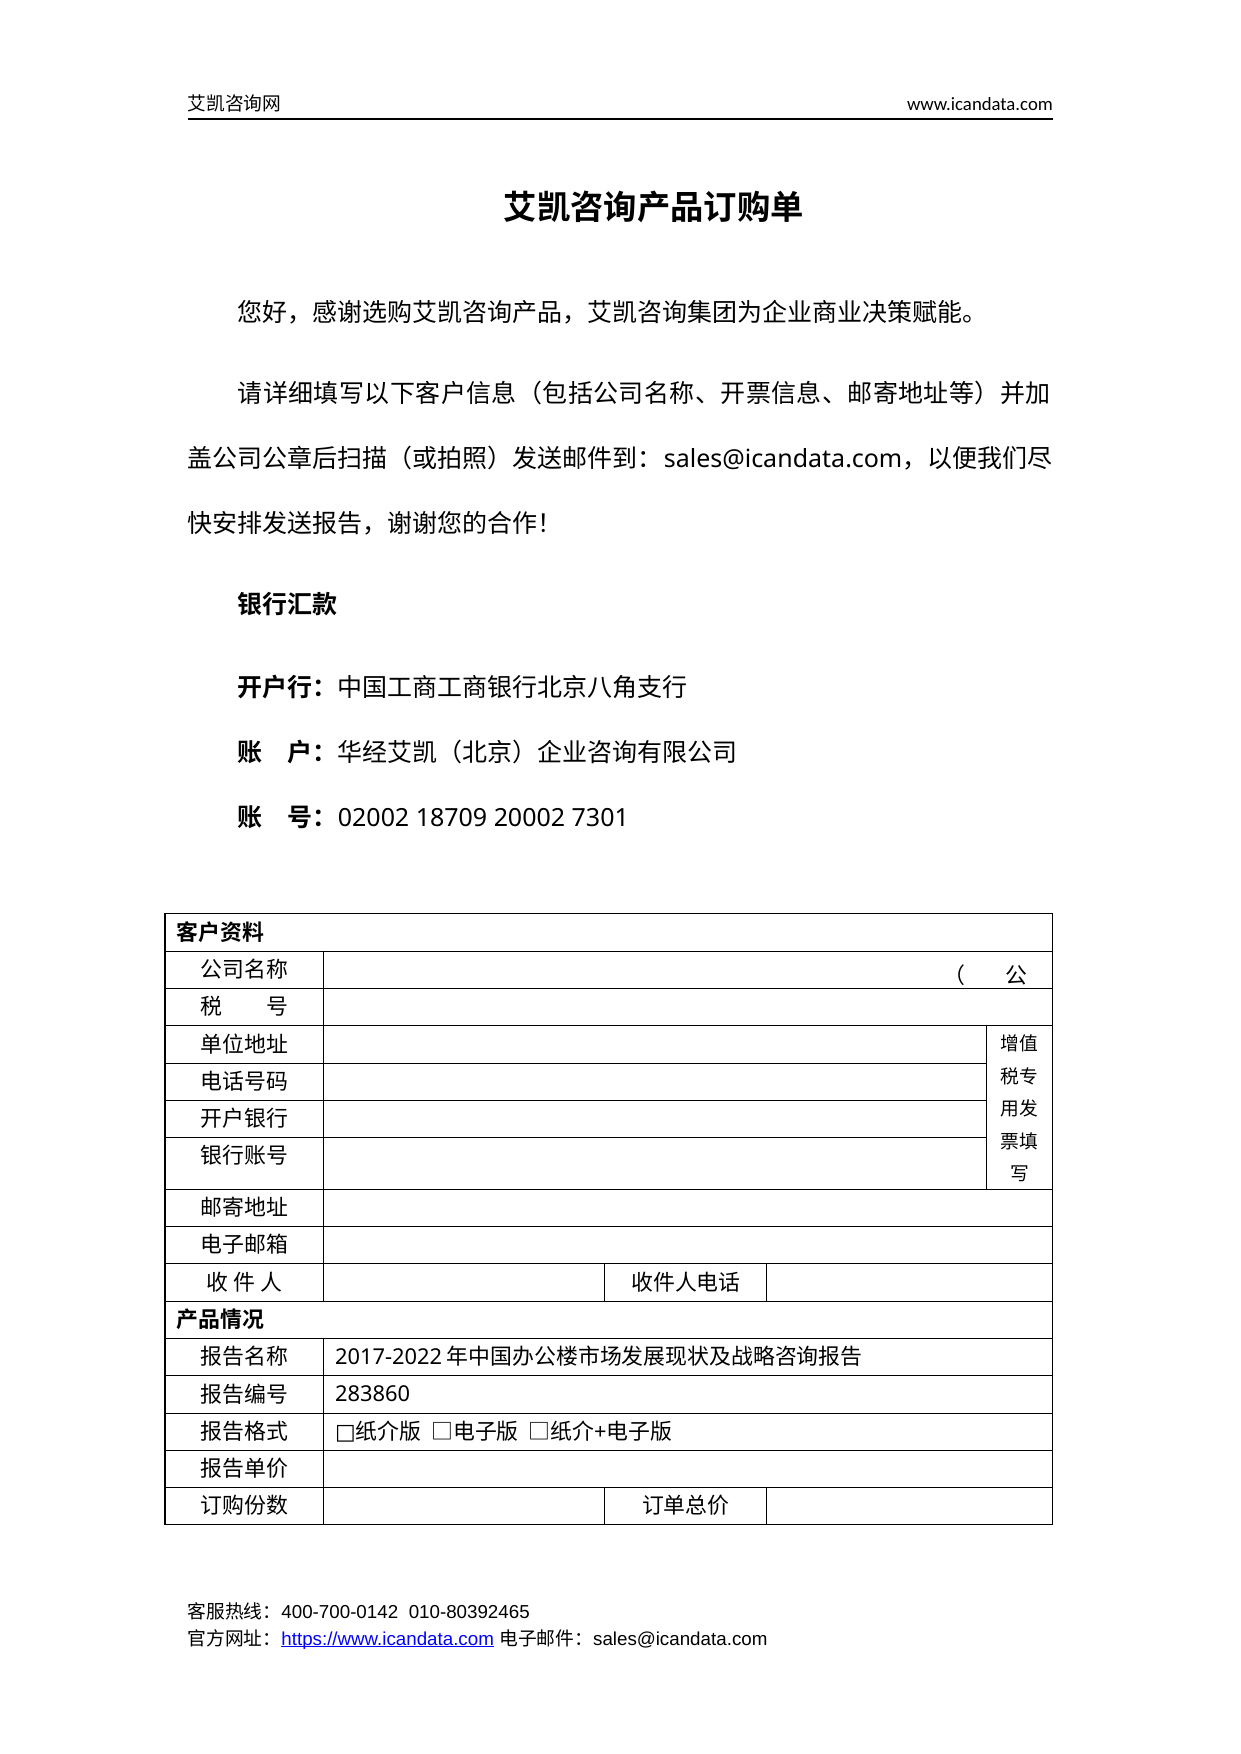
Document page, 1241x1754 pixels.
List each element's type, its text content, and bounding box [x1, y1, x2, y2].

text 您好，感谢选购艾凯咨询产品，艾凯咨询集团为企业商业决策赋能。 [187, 278, 1053, 343]
table_cell [324, 1190, 1052, 1226]
table_cell [767, 1488, 1052, 1524]
text 银行汇款 [187, 570, 1053, 635]
table_cell 收件人电话 [605, 1264, 766, 1301]
table_cell 订单总价 [605, 1488, 766, 1524]
text 账 号：02002 18709 20002 7301 [187, 783, 1053, 848]
table_cell [324, 1064, 986, 1100]
table_cell [324, 1264, 604, 1301]
text 请详细填写以下客户信息（包括公司名称、开票信息、邮寄地址等）并加盖公司公章后扫描（或拍照）发送邮件到：sales@icandata.com，以便我们尽快安排发送报告，谢谢您的合作！ [187, 359, 1053, 554]
table_cell 报告格式 [166, 1414, 323, 1450]
table_cell 银行账号 [166, 1138, 323, 1189]
table_cell [324, 1227, 1052, 1263]
table_cell [767, 1264, 1052, 1301]
table_cell [324, 1488, 604, 1524]
table_cell 报告单价 [166, 1451, 323, 1487]
table_cell 报告名称 [166, 1339, 323, 1375]
text 账 户：华经艾凯（北京）企业咨询有限公司 [187, 718, 1053, 783]
table_cell 电话号码 [166, 1064, 323, 1100]
table_cell 公司名称 [166, 952, 323, 988]
table_cell 报告编号 [166, 1376, 323, 1412]
table_cell [324, 1026, 986, 1062]
table_cell 邮寄地址 [166, 1190, 323, 1226]
table_cell [324, 1101, 986, 1137]
table_cell 开户银行 [166, 1101, 323, 1137]
table_cell 增值税专用发票填写 [987, 1026, 1052, 1189]
table_cell □纸介版 □电子版 □纸介+电子版 [324, 1414, 1052, 1450]
table_cell 订购份数 [166, 1488, 323, 1524]
text 开户行：中国工商工商银行北京八角支行 [187, 653, 1053, 718]
table_cell 2017-2022年中国办公楼市场发展现状及战略咨询报告 [324, 1339, 1052, 1375]
table_cell 产品情况 [166, 1302, 1052, 1338]
table_cell [324, 1138, 986, 1189]
table_cell 收 件 人 [166, 1264, 323, 1301]
table_header 客户资料 [166, 914, 1052, 951]
table_cell 电子邮箱 [166, 1227, 323, 1263]
table_cell [324, 989, 1052, 1025]
table_cell [324, 1451, 1052, 1487]
text 艾凯咨询产品订购单 [187, 172, 1053, 237]
table_cell 283860 [324, 1376, 1052, 1412]
table_cell 单位地址 [166, 1026, 323, 1062]
table_cell 税 号 [166, 989, 323, 1025]
table_cell [324, 952, 1052, 988]
